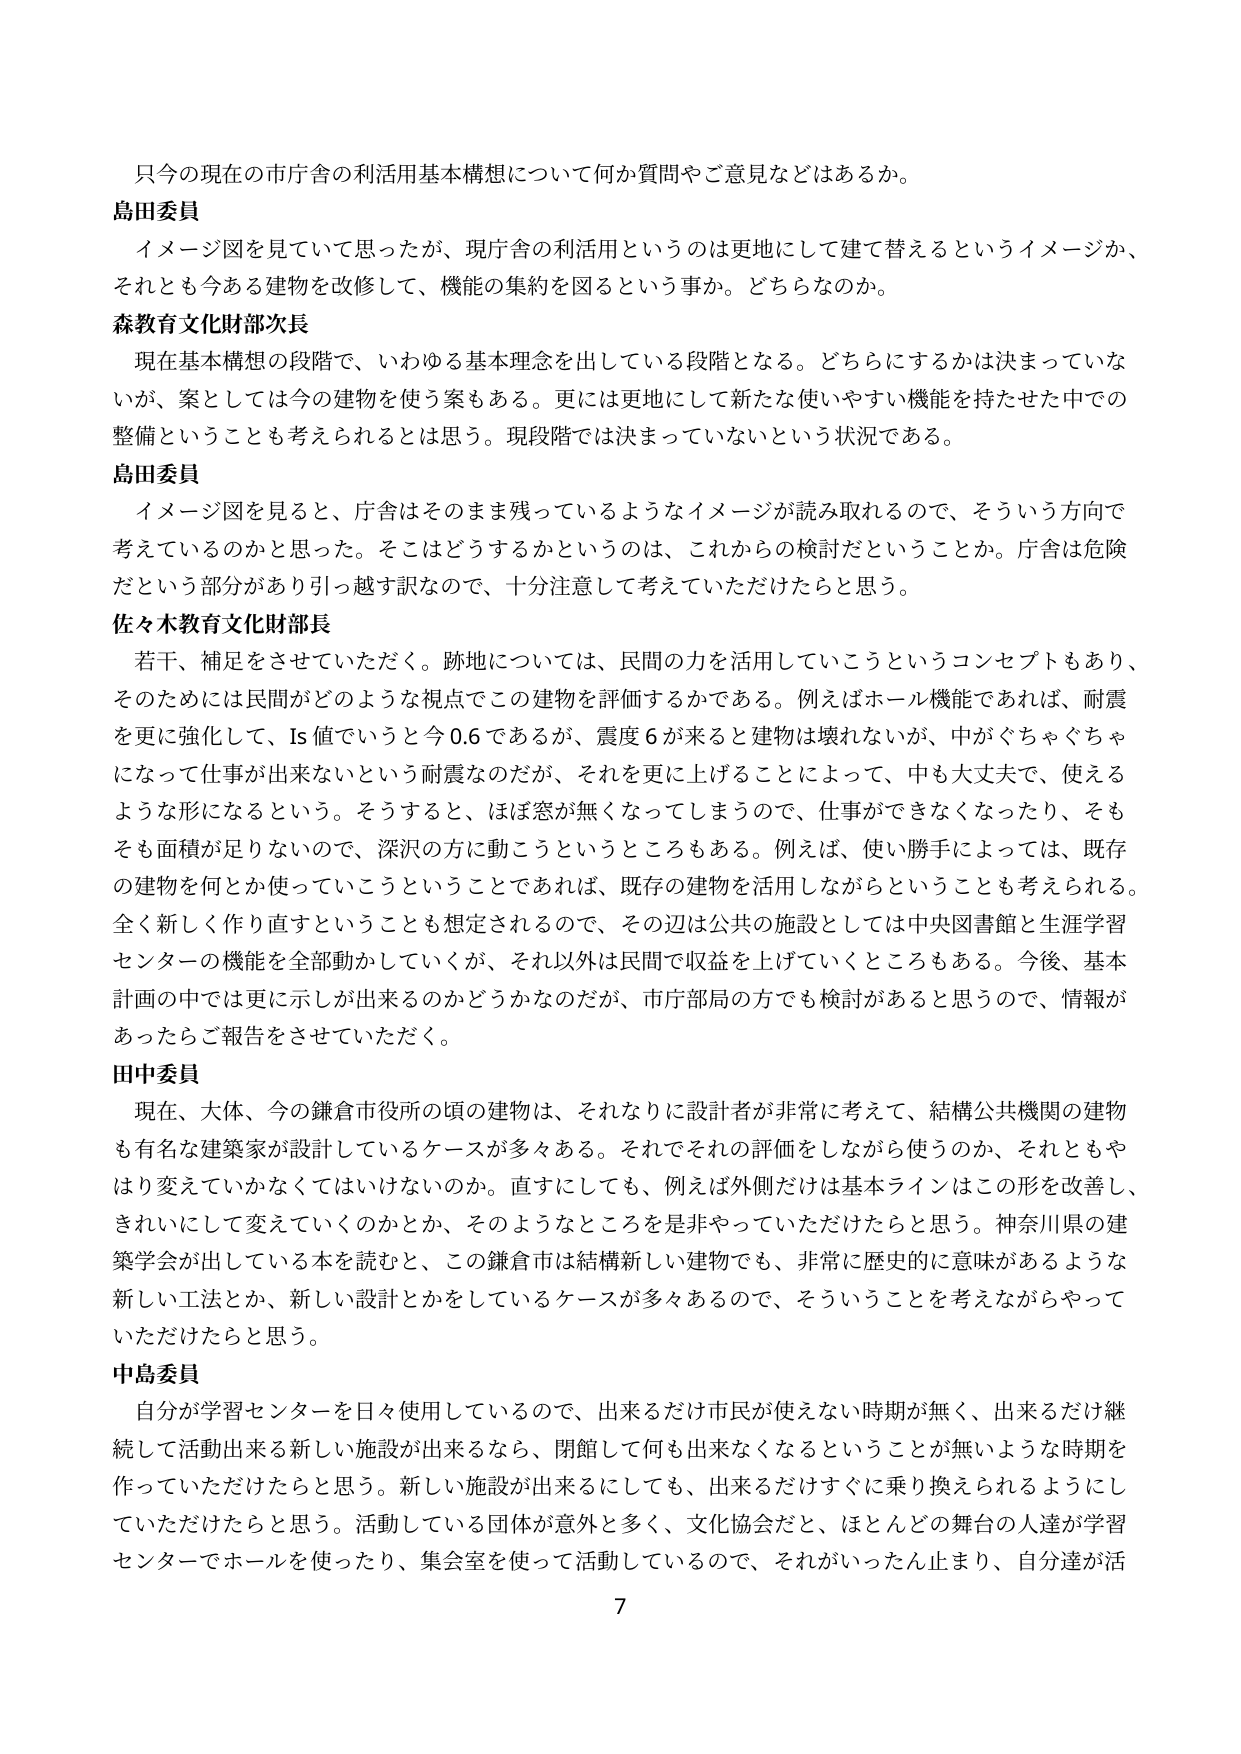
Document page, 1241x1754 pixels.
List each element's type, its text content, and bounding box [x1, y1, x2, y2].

text 佐々木教育文化財部長 [112, 604, 1128, 641]
text 現在、大体、今の鎌倉市役所の頃の建物は、それなりに設計者が非常に考えて、結構公共機関の建物も有名な建築家が設計しているケースが多々ある。それでそれの評価をしながら使うのか、それともやはり変えていかなくてはいけないのか。直すにしても、例えば外側だけは基本ラインはこの形を改善し、きれいにして変えていくのかとか、そのようなところを是非やっていただけたらと思う。神奈川県の建築学会が出している本を読むと、この鎌倉市は結構新しい建物でも、非常に歴史的に意味があるような新しい工法とか、新しい設計とかをしているケースが多々あるので、そういうことを考えながらやっていただけたらと思う。 [112, 1091, 1128, 1354]
text 田中委員 [112, 1054, 1128, 1091]
text 現在基本構想の段階で、いわゆる基本理念を出している段階となる。どちらにするかは決まっていないが、案としては今の建物を使う案もある。更には更地にして新たな使いやすい機能を持たせた中での整備ということも考えられるとは思う。現段階では決まっていないという状況である。 [112, 341, 1128, 454]
text 中島委員 [112, 1354, 1128, 1391]
text 只今の現在の市庁舎の利活用基本構想について何か質問やご意見などはあるか。 [112, 154, 1128, 191]
text 島田委員 [112, 454, 1128, 491]
text 若干、補足をさせていただく。跡地については、民間の力を活用していこうというコンセプトもあり、そのためには民間がどのような視点でこの建物を評価するかである。例えばホール機能であれば、耐震を更に強化して、Is値でいうと今0.6であるが、震度6が来ると建物は壊れないが、中がぐちゃぐちゃになって仕事が出来ないという耐震なのだが、それを更に上げることによって、中も大丈夫で、使えるような形になるという。そうすると、ほぼ窓が無くなってしまうので、仕事ができなくなったり、そもそも面積が足りないので、深沢の方に動こうというところもある。例えば、使い勝手によっては、既存の建物を何とか使っていこうということであれば、既存の建物を活用しながらということも考えられる。全く新しく作り直すということも想定されるので、その辺は公共の施設としては中央図書館と生涯学習センターの機能を全部動かしていくが、それ以外は民間で収益を上げていくところもある。今後、基本計画の中では更に示しが出来るのかどうかなのだが、市庁部局の方でも検討があると思うので、情報があったらご報告をさせていただく。 [112, 641, 1128, 1054]
text イメージ図を見ていて思ったが、現庁舎の利活用というのは更地にして建て替えるというイメージか、それとも今ある建物を改修して、機能の集約を図るという事か。どちらなのか。 [112, 229, 1128, 304]
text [112, 1391, 1128, 1579]
text イメージ図を見ると、庁舎はそのまま残っているようなイメージが読み取れるので、そういう方向で考えているのかと思った。そこはどうするかというのは、これからの検討だということか。庁舎は危険だという部分があり引っ越す訳なので、十分注意して考えていただけたらと思う。 [112, 491, 1128, 604]
text 森教育文化財部次長 [112, 304, 1128, 341]
text 島田委員 [112, 191, 1128, 229]
